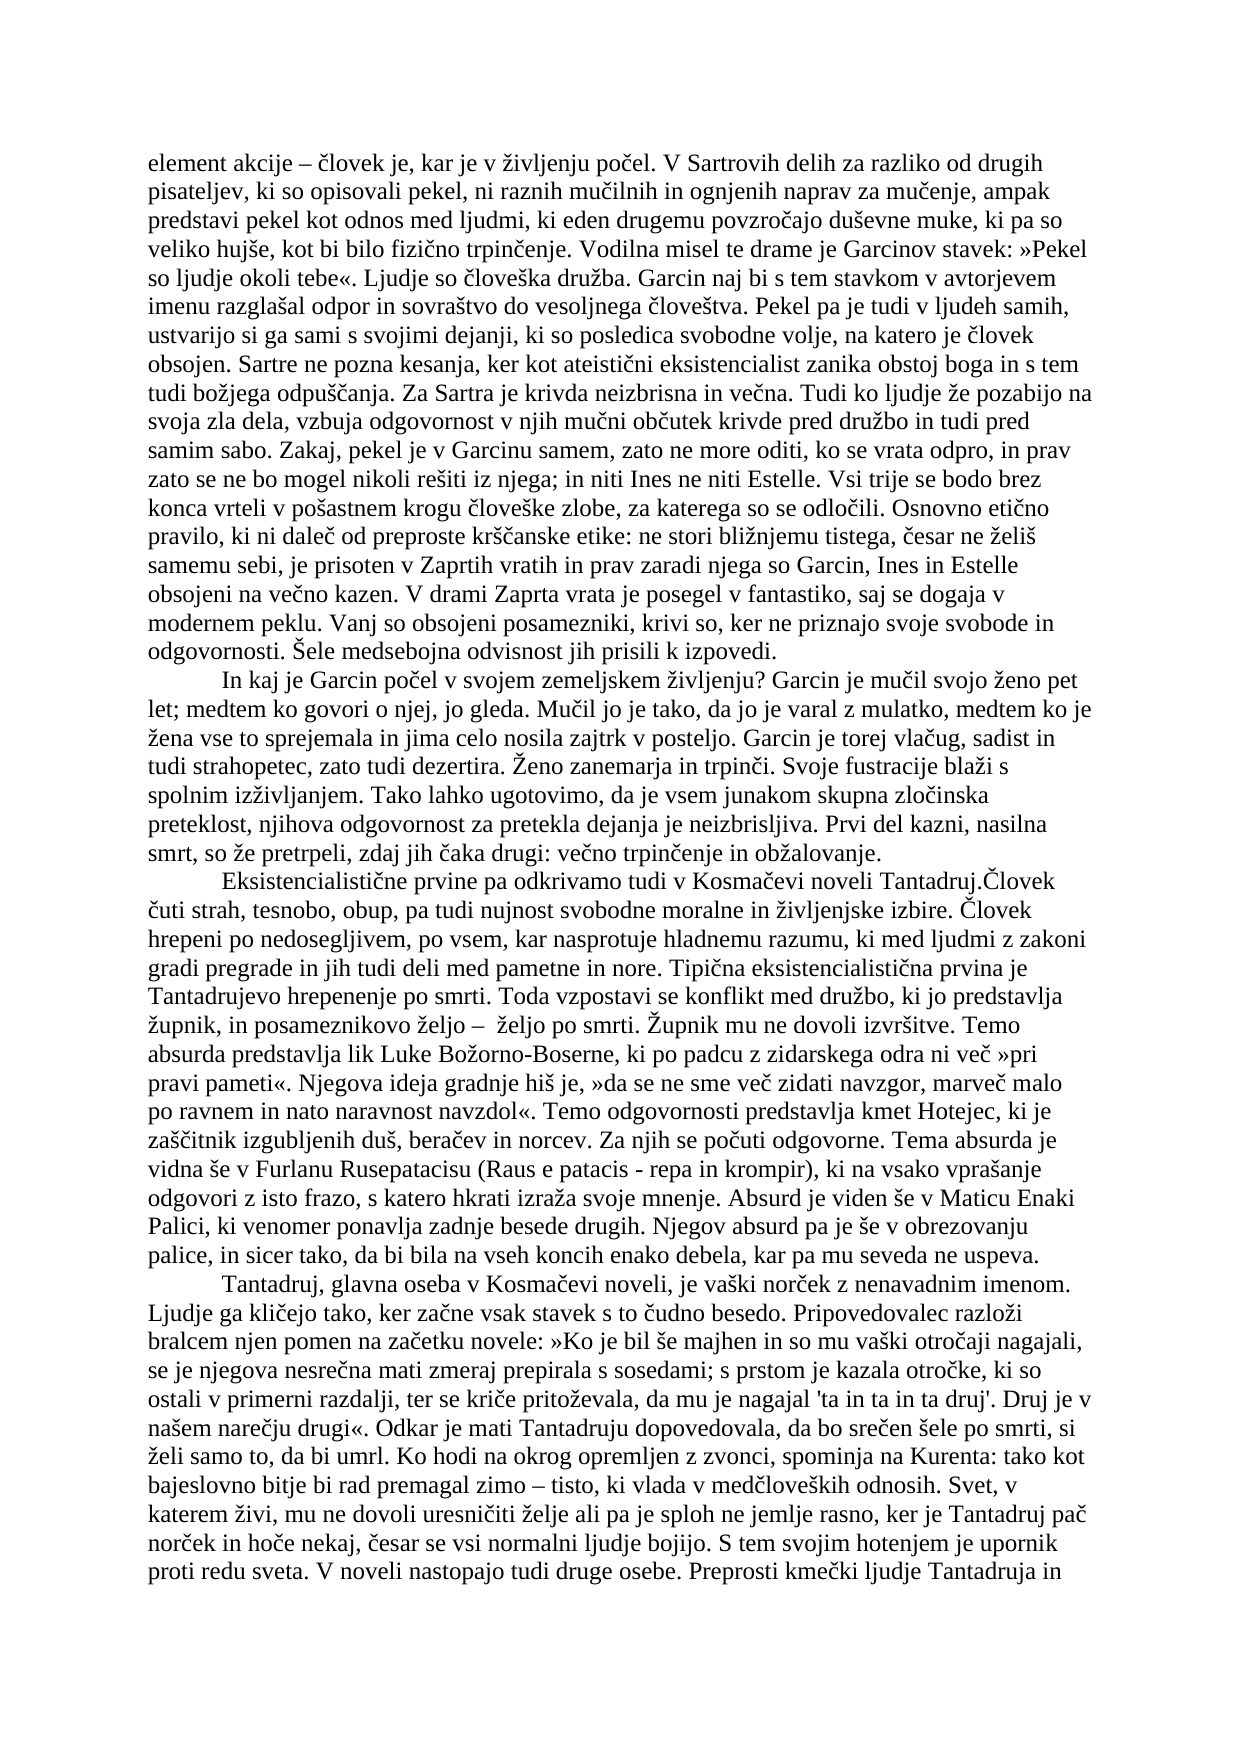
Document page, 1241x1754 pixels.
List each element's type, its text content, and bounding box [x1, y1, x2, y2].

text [148, 1269, 1093, 1585]
text Eksistencialistične prvine pa odkrivamo tudi v Kosmačevi noveli Tantadruj.Človek čuti strah, tesnobo, obup, pa tudi nujnost svobodne moralne in življenjske izbire. Človek hrepeni po nedosegljivem, po vsem, kar nasprotuje hladnemu razumu, ki med ljudmi z zakoni gradi pregrade in jih tudi deli med pametne in nore. Tipična eksistencialistična prvina je Tantadrujevo hrepenenje po smrti. Toda vzpostavi se konflikt med družbo, ki jo predstavlja župnik, in posameznikovo željo – željo po smrti. Župnik mu ne dovoli izvršitve. Temo absurda predstavlja lik Luke Božorno-Boserne, ki po padcu z zidarskega odra ni več »pri pravi pameti«. Njegova ideja gradnje hiš je, »da se ne sme več zidati navzgor, marveč malo po ravnem in nato naravnost navzdol«. Temo odgovornosti predstavlja kmet Hotejec, ki je zaščitnik izgubljenih duš, beračev in norcev. Za njih se počuti odgovorne. Tema absurda je vidna še v Furlanu Rusepatacisu (Raus e patacis - repa in krompir), ki na vsako vprašanje odgovori z isto frazo, s katero hkrati izraža svoje mnenje. Absurd je viden še v Maticu Enaki Palici, ki venomer ponavlja zadnje besede drugih. Njegov absurd pa je še v obrezovanju palice, in sicer tako, da bi bila na vseh koncih enako debela, kar pa mu seveda ne uspeva. [148, 866, 1093, 1269]
text In kaj je Garcin počel v svojem zemeljskem življenju? Garcin je mučil svojo ženo pet let; medtem ko govori o njej, jo gleda. Mučil jo je tako, da jo je varal z mulatko, medtem ko je žena vse to sprejemala in jima celo nosila zajtrk v posteljo. Garcin je torej vlačug, sadist in tudi strahopetec, zato tudi dezertira. Ženo zanemarja in trpinči. Svoje fustracije blaži s spolnim izživljanjem. Tako lahko ugotovimo, da je vsem junakom skupna zločinska preteklost, njihova odgovornost za pretekla dejanja je neizbrisljiva. Prvi del kazni, nasilna smrt, so že pretrpeli, zdaj jih čaka drugi: večno trpinčenje in obžalovanje. [148, 665, 1093, 866]
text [148, 148, 1093, 665]
